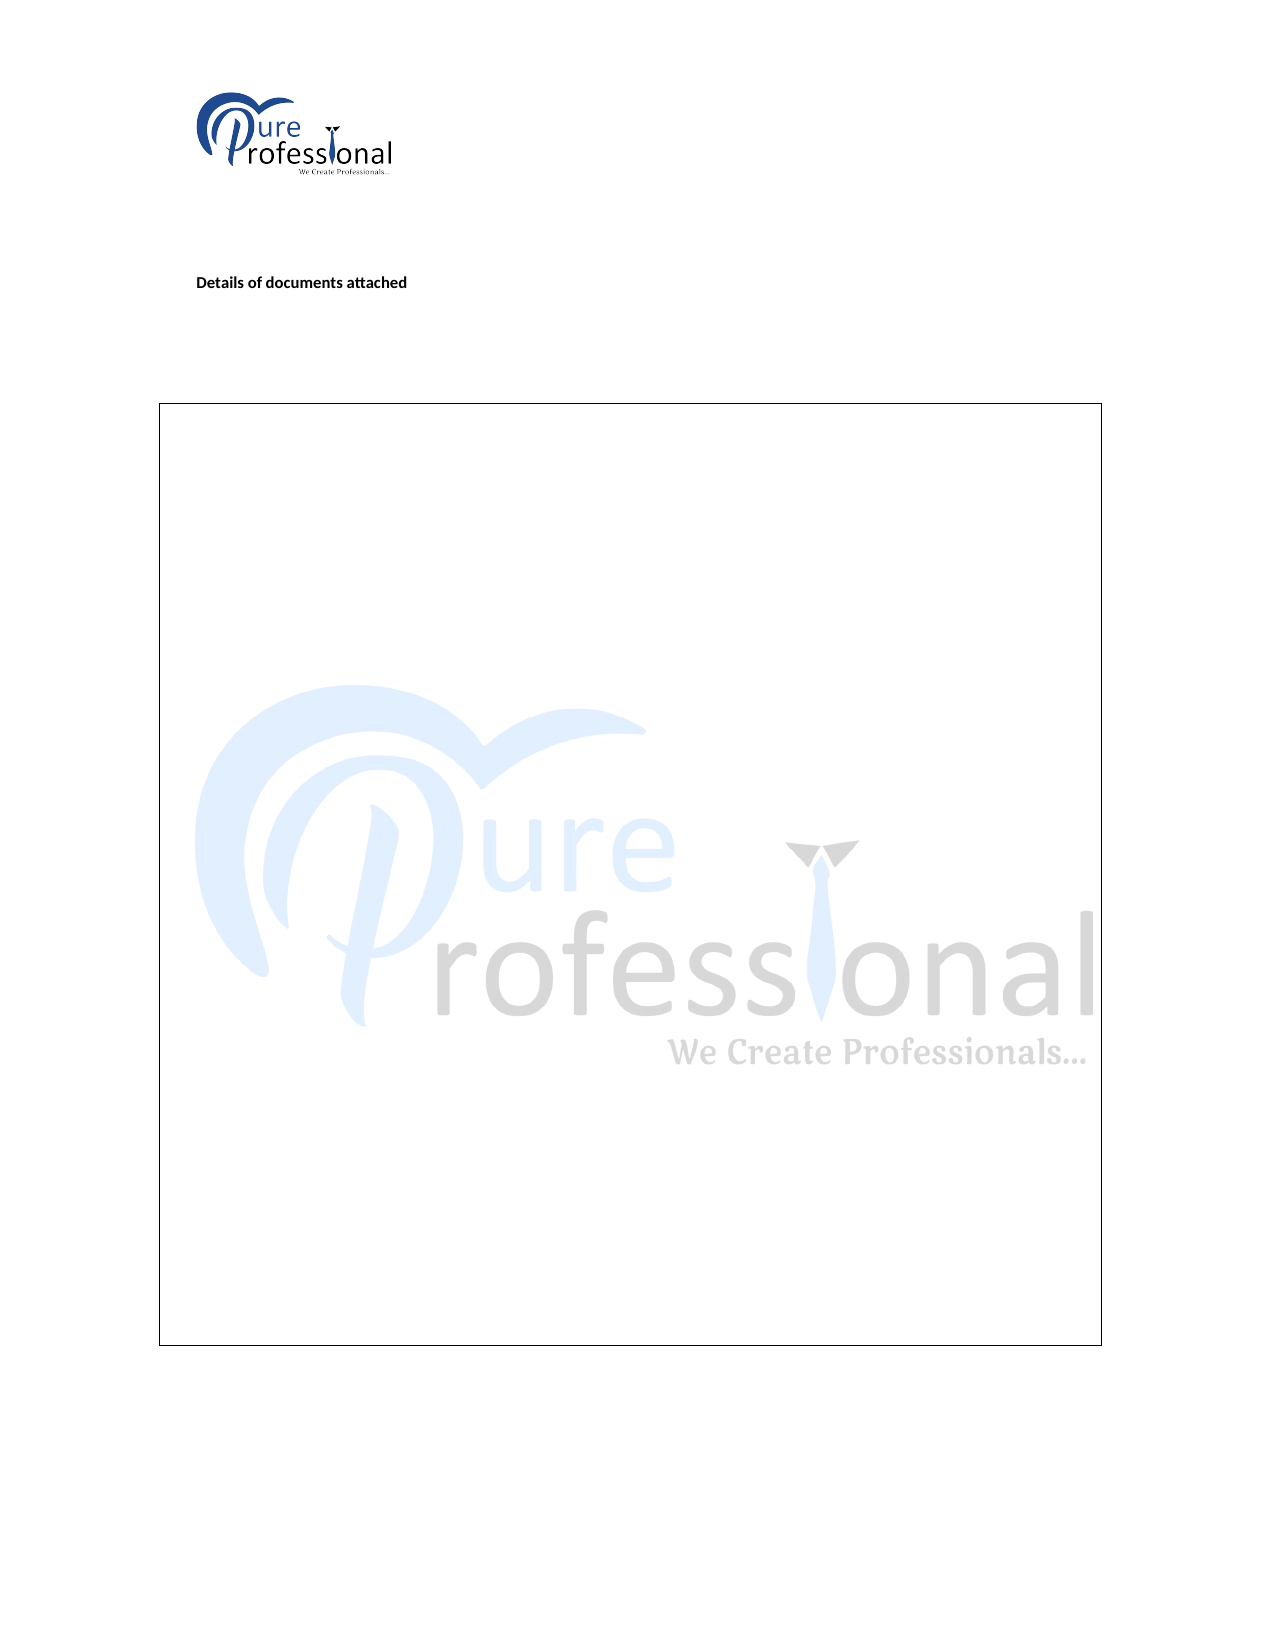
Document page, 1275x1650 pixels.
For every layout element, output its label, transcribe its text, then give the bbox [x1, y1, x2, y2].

text Details of documents attached [196, 272, 1102, 292]
picture [159, 0, 428, 268]
